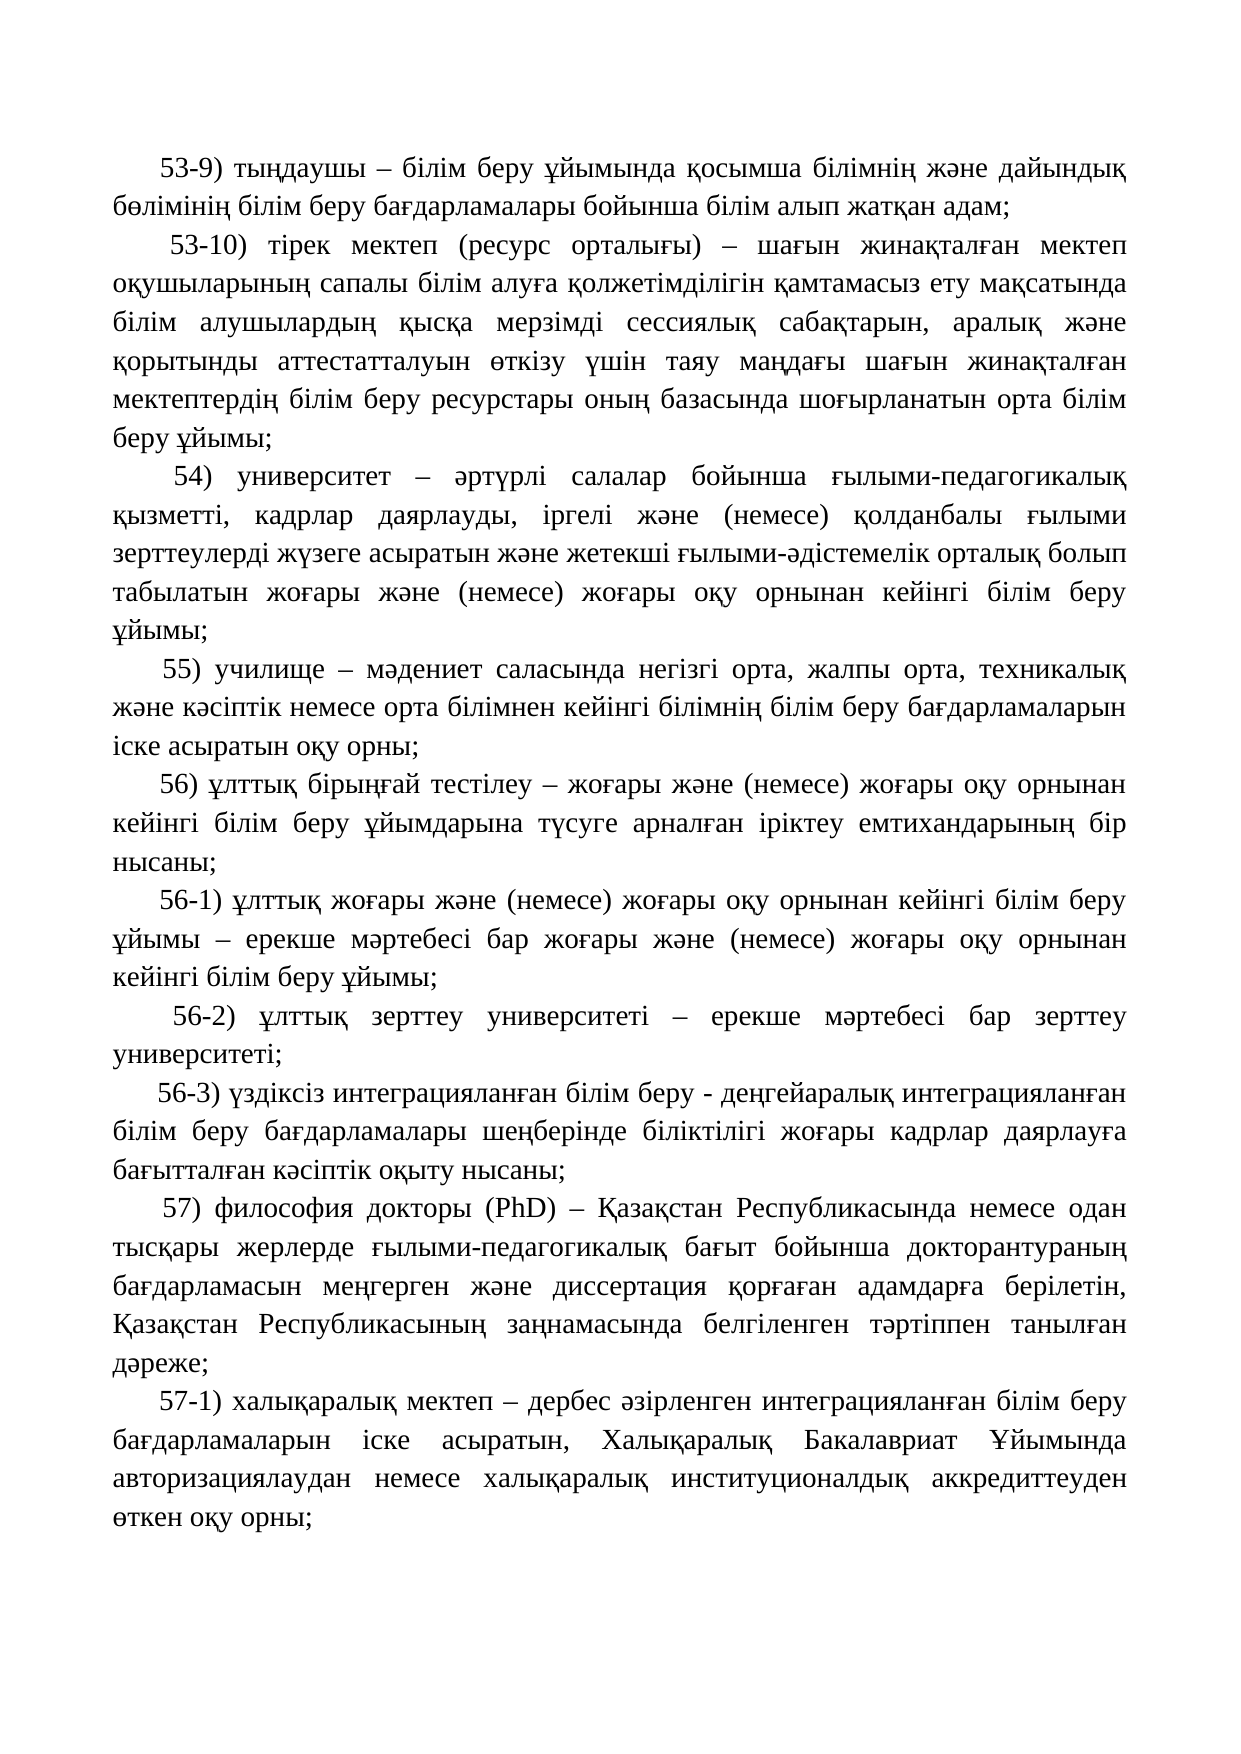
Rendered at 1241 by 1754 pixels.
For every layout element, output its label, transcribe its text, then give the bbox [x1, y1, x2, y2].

text 56-2) ұлттық зерттеу университеті – ерекше мәртебесі бар зерттеу университеті; [112, 998, 1128, 1070]
text 53-10) тiрек мектеп (ресурс орталығы) – шағын жинақталған мектеп оқушыларының сапалы бiлiм алуға қолжетiмдiлiгiн қамтамасыз ету мақсатында білім алушылардың қысқа мерзiмдi сессиялық сабақтарын, аралық және қорытынды аттестатталуын өткiзу үшiн таяу маңдағы шағын жинақталған мектептердiң бiлiм беру ресурстары оның базасында шоғырланатын орта бiлiм беру ұйымы; [112, 227, 1128, 453]
text 55) училище – мәдениет саласында негізгі орта, жалпы орта, техникалық және кәсіптік немесе орта білімнен кейінгі білімнің білім беру бағдарламаларын іске асыратын оқу орны; [112, 651, 1128, 762]
text 57) философия докторы (РhD) – Қазақстан Республикасында немесе одан тысқары жерлерде ғылыми-педагогикалық бағыт бойынша докторантураның бағдарламасын меңгерген және диссертация қорғаған адамдарға берілетін, Қазақстан Республикасының заңнамасында белгіленген тәртіппен танылған дәреже; [112, 1191, 1128, 1378]
text 57-1) халықаралық мектеп – дербес әзірленген интеграцияланған білім беру бағдарламаларын іске асыратын, Халықаралық Бакалавриат Ұйымында авторизациялаудан немесе халықаралық институционалдық аккредиттеуден өткен оқу орны; [112, 1383, 1128, 1532]
text 56-3) үздіксіз интеграцияланған білім беру - деңгейаралық интеграцияланған білім беру бағдарламалары шеңберінде біліктілігі жоғары кадрлар даярлауға бағытталған кәсіптік оқыту нысаны; [112, 1075, 1128, 1186]
text 56-1) ұлттық жоғары және (немесе) жоғары оқу орнынан кейінгі білім беру ұйымы – ерекше мәртебесі бар жоғары және (немесе) жоғары оқу орнынан кейінгі білім беру ұйымы; [112, 882, 1128, 993]
text 53-9) тыңдаушы – білім беру ұйымында қосымша білімнің және дайындық бөлімінің білім беру бағдарламалары бойынша білім алып жатқан адам; [112, 150, 1128, 222]
text 56) ұлттық бірыңғай тестілеу – жоғары және (немесе) жоғары оқу орнынан кейінгі білім беру ұйымдарына түсуге арналған іріктеу емтихандарының бір нысаны; [112, 767, 1128, 877]
text 54) университет – әртүрлі салалар бойынша ғылыми-педагогикалық қызметті, кадрлар даярлауды, іргелі және (немесе) қолданбалы ғылыми зерттеулерді жүзеге асыратын және жетекші ғылыми-әдістемелік орталық болып табылатын жоғары және (немесе) жоғары оқу орнынан кейінгі білім беру ұйымы; [112, 458, 1128, 646]
